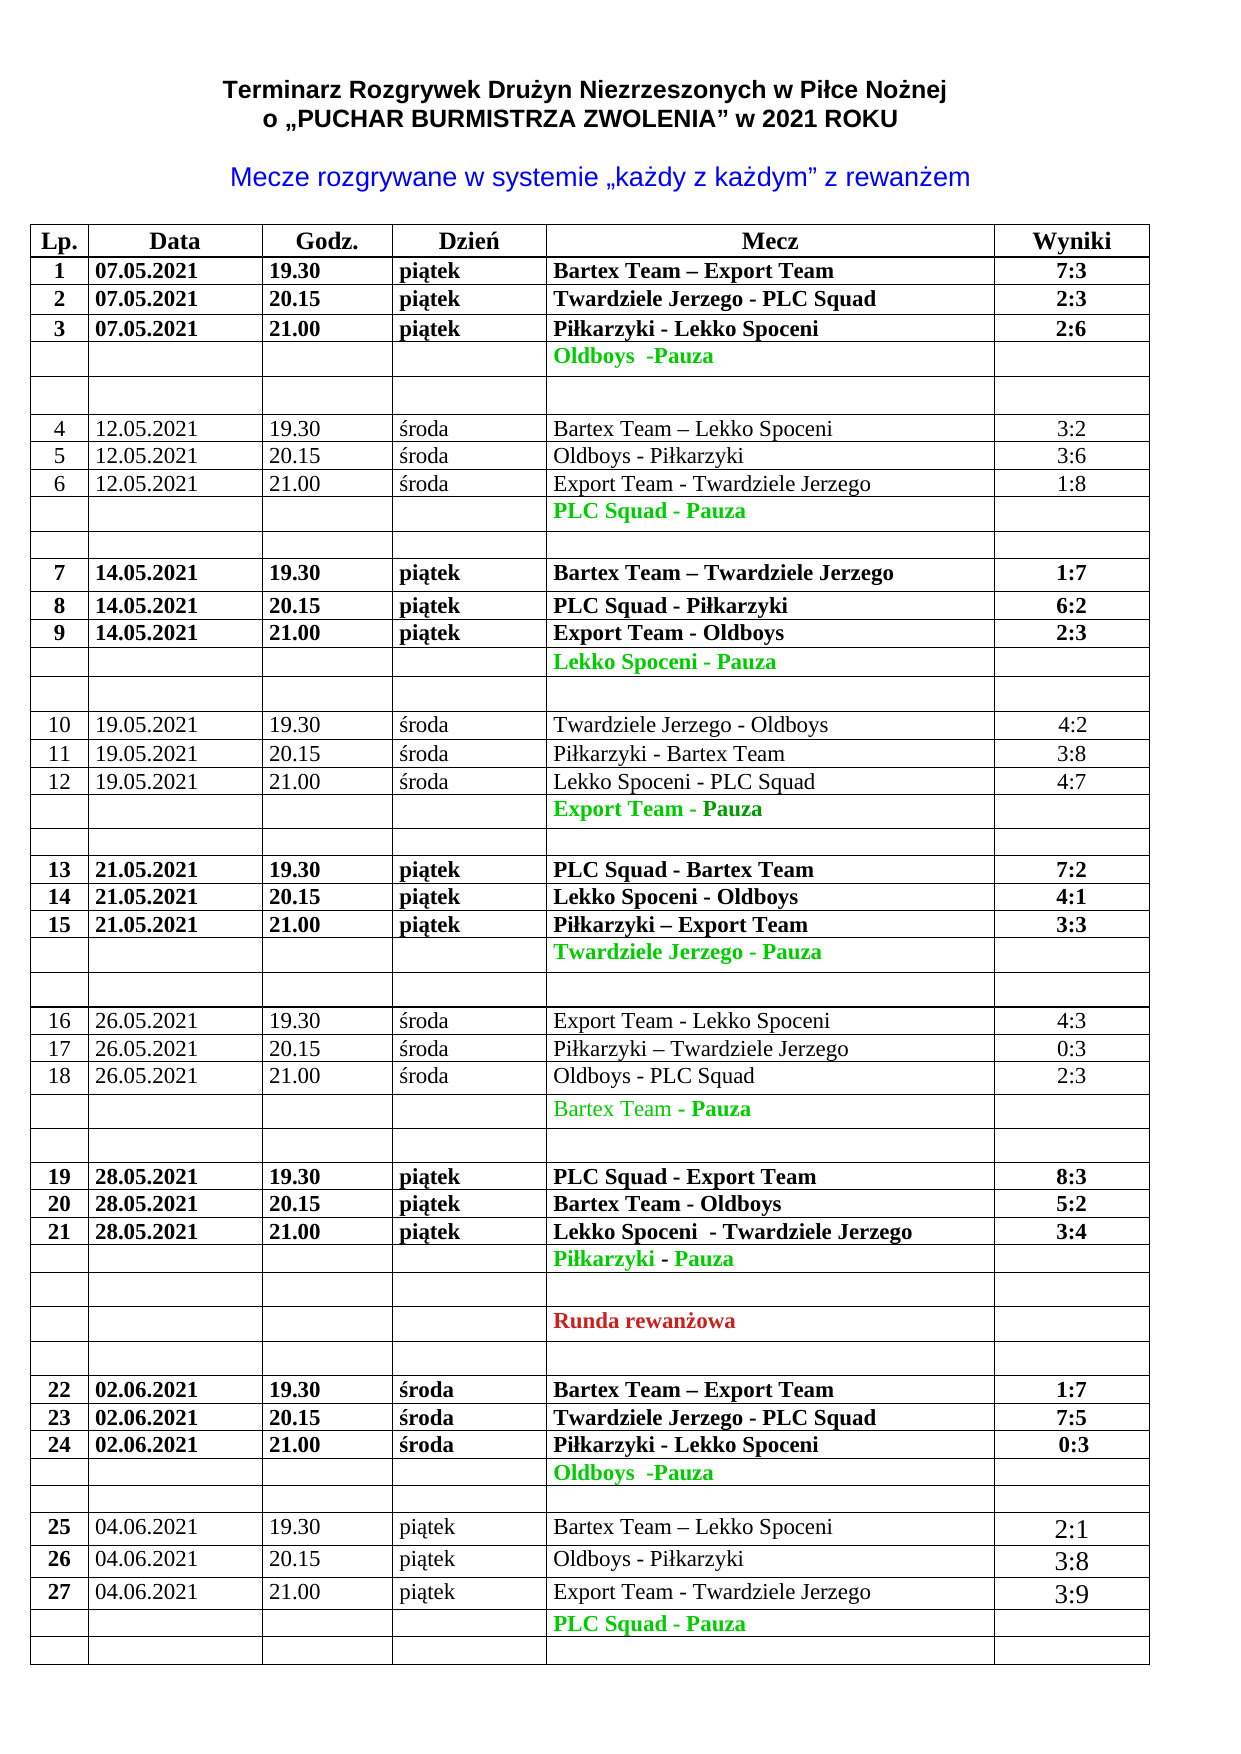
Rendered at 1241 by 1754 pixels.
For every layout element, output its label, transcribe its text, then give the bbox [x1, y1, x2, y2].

table_cell [995, 1459, 1149, 1485]
table_cell Lekko Spoceni - Oldboys [547, 884, 994, 910]
table_cell [263, 829, 392, 855]
table_cell [31, 1342, 88, 1375]
table_cell środa [393, 740, 546, 767]
table_cell [31, 938, 88, 972]
table_cell [547, 973, 994, 1006]
table_cell Piłkarzyki - Lekko Spoceni [547, 1431, 994, 1457]
table_cell 2:3 [995, 285, 1149, 314]
table_cell [393, 1459, 546, 1485]
table_cell [31, 377, 88, 414]
table_cell Piłkarzyki – Export Team [547, 911, 994, 937]
table_cell [995, 1129, 1149, 1162]
table_cell Export Team - Lekko Spoceni [547, 1008, 994, 1034]
table_cell 19.30 [263, 1008, 392, 1034]
table_cell [89, 1245, 262, 1272]
table_cell środa [393, 1376, 546, 1403]
table_cell [393, 497, 546, 531]
table_cell 02.06.2021 [89, 1376, 262, 1403]
table_cell 19.30 [263, 1376, 392, 1403]
table_cell 7:2 [995, 856, 1149, 882]
table_cell 20 [31, 1190, 88, 1217]
table_cell 14.05.2021 [89, 592, 262, 618]
table_cell 1 [31, 258, 88, 284]
table_cell 21.00 [263, 911, 392, 937]
table_cell [547, 1273, 994, 1306]
table_header Godz. [263, 225, 392, 256]
table_cell [393, 648, 546, 676]
table_cell [263, 1486, 392, 1512]
table_cell [263, 677, 392, 711]
table_cell PLC Squad - Pauza [547, 1610, 994, 1636]
table_cell Bartex Team – Lekko Spoceni [547, 1513, 994, 1544]
table_cell [89, 648, 262, 676]
table_cell 21.00 [263, 620, 392, 647]
table_header Lp. [31, 225, 88, 256]
table_cell 19.05.2021 [89, 740, 262, 767]
table_cell 20.15 [263, 285, 392, 314]
table_header Wyniki [995, 225, 1149, 256]
table_cell 7 [31, 559, 88, 591]
table_cell 1:7 [995, 559, 1149, 591]
table_cell 04.06.2021 [89, 1546, 262, 1577]
table_cell piątek [393, 1163, 546, 1189]
table_cell PLC Squad - Piłkarzyki [547, 592, 994, 618]
table_cell [89, 1486, 262, 1512]
table_cell [263, 1273, 392, 1306]
table_cell 21.00 [263, 315, 392, 341]
table_cell [31, 497, 88, 531]
table_cell 8 [31, 592, 88, 618]
table_cell Bartex Team – Export Team [547, 1376, 994, 1403]
table_cell 14 [31, 884, 88, 910]
table_cell 4:2 [995, 712, 1149, 739]
table_cell 7:5 [995, 1404, 1149, 1430]
table_cell [263, 1459, 392, 1485]
table_cell [89, 1459, 262, 1485]
table_cell [31, 1307, 88, 1341]
table_cell 3:8 [995, 1546, 1149, 1577]
table_cell Twardziele Jerzego - PLC Squad [547, 285, 994, 314]
table_cell [547, 1342, 994, 1375]
table_cell 12.05.2021 [89, 470, 262, 496]
table_cell [31, 342, 88, 376]
title o „PUCHAR BURMISTRZA ZWOLENIA” w 2021 ROKU [75, 104, 1165, 132]
table_cell 3:3 [995, 911, 1149, 937]
table_cell PLC Squad - Pauza [547, 497, 994, 531]
table_cell środa [393, 712, 546, 739]
table_cell [89, 1610, 262, 1636]
table_cell [995, 973, 1149, 1006]
table_cell [31, 677, 88, 711]
table_cell 8:3 [995, 1163, 1149, 1189]
table_cell PLC Squad - Export Team [547, 1163, 994, 1189]
table_cell Oldboys - Piłkarzyki [547, 442, 994, 468]
table_cell [995, 1273, 1149, 1306]
table_cell 20.15 [263, 442, 392, 468]
table_cell piątek [393, 315, 546, 341]
table_cell Export Team - Twardziele Jerzego [547, 1578, 994, 1609]
table_cell 21.00 [263, 1578, 392, 1609]
table_cell [31, 1095, 88, 1127]
table_cell [393, 1342, 546, 1375]
table_cell [31, 1245, 88, 1272]
table_cell [995, 795, 1149, 828]
table_cell 11 [31, 740, 88, 767]
table_cell 26.05.2021 [89, 1008, 262, 1034]
table_cell [89, 1637, 262, 1664]
table_cell [89, 342, 262, 376]
table_cell 21.00 [263, 1431, 392, 1457]
table_cell piątek [393, 1190, 546, 1217]
table_cell Bartex Team – Twardziele Jerzego [547, 559, 994, 591]
table_cell piątek [393, 285, 546, 314]
table_cell 0:3 [995, 1035, 1149, 1061]
table_cell [547, 532, 994, 558]
table_cell [393, 1095, 546, 1127]
table_cell [263, 342, 392, 376]
table_cell 3 [31, 315, 88, 341]
table_header Data [89, 225, 262, 256]
table_cell 6:2 [995, 592, 1149, 618]
table_cell [263, 1342, 392, 1375]
table_cell 21.05.2021 [89, 856, 262, 882]
table_cell [995, 377, 1149, 414]
table_cell [393, 973, 546, 1006]
table_cell 12.05.2021 [89, 415, 262, 441]
table_cell 21.00 [263, 768, 392, 794]
table_cell [31, 1637, 88, 1664]
table_cell [995, 1342, 1149, 1375]
table_cell Bartex Team – Lekko Spoceni [547, 415, 994, 441]
table_cell Twardziele Jerzego - PLC Squad [547, 1404, 994, 1430]
table_cell Lekko Spoceni - PLC Squad [547, 768, 994, 794]
table_cell środa [393, 1035, 546, 1061]
table_cell 21.00 [263, 1218, 392, 1244]
table_cell 28.05.2021 [89, 1190, 262, 1217]
text Mecze rozgrywane w systemie „każdy z każdym” z rewanżem [75, 161, 1165, 192]
table_cell [89, 532, 262, 558]
table_cell 19.05.2021 [89, 712, 262, 739]
table_cell [31, 1129, 88, 1162]
table_cell 14.05.2021 [89, 559, 262, 591]
table_cell 19.30 [263, 712, 392, 739]
table_cell [547, 1129, 994, 1162]
table_cell 4:3 [995, 1008, 1149, 1034]
table_cell 19.30 [263, 1513, 392, 1544]
table_cell [263, 1637, 392, 1664]
table_cell [995, 1307, 1149, 1341]
table_cell 2:3 [995, 1062, 1149, 1094]
table_cell [263, 532, 392, 558]
table_cell [89, 1342, 262, 1375]
table_cell Piłkarzyki - Bartex Team [547, 740, 994, 767]
table_cell 19.05.2021 [89, 768, 262, 794]
table_cell [393, 342, 546, 376]
table_cell [995, 677, 1149, 711]
table_cell środa [393, 1404, 546, 1430]
table_cell [393, 1486, 546, 1512]
table_cell 1:8 [995, 470, 1149, 496]
table_cell środa [393, 1008, 546, 1034]
table_cell [89, 938, 262, 972]
table_cell 02.06.2021 [89, 1431, 262, 1457]
table_cell 20.15 [263, 1190, 392, 1217]
table_cell Bartex Team - Oldboys [547, 1190, 994, 1217]
table_cell [263, 377, 392, 414]
table_cell Runda rewanżowa [547, 1307, 994, 1341]
table_cell 20.15 [263, 1546, 392, 1577]
table_cell 7:3 [995, 258, 1149, 284]
table_cell 20.15 [263, 1404, 392, 1430]
table_cell [89, 1273, 262, 1306]
table_cell środa [393, 415, 546, 441]
table_cell 07.05.2021 [89, 258, 262, 284]
table_cell [89, 1307, 262, 1341]
table_cell 07.05.2021 [89, 315, 262, 341]
table_cell [263, 1245, 392, 1272]
table_cell [547, 1486, 994, 1512]
table_cell [89, 677, 262, 711]
table_cell [263, 938, 392, 972]
table_cell 23 [31, 1404, 88, 1430]
table_cell [89, 1129, 262, 1162]
table_cell 14.05.2021 [89, 620, 262, 647]
table_cell [31, 1273, 88, 1306]
table_cell [263, 1129, 392, 1162]
table_cell [393, 1610, 546, 1636]
table_cell [547, 1637, 994, 1664]
table_cell [31, 1459, 88, 1485]
table_cell 02.06.2021 [89, 1404, 262, 1430]
table_cell 4 [31, 415, 88, 441]
table_cell 12.05.2021 [89, 442, 262, 468]
table_cell [393, 1637, 546, 1664]
table_cell 21.00 [263, 470, 392, 496]
table_cell [263, 1307, 392, 1341]
table_cell [995, 1245, 1149, 1272]
table_cell Piłkarzyki - Pauza [547, 1245, 994, 1272]
table_cell 2 [31, 285, 88, 314]
table_cell 22 [31, 1376, 88, 1403]
table_cell piątek [393, 1513, 546, 1544]
table_cell środa [393, 1062, 546, 1094]
table_cell 13 [31, 856, 88, 882]
table_cell 5 [31, 442, 88, 468]
table_cell [263, 497, 392, 531]
table_cell 26.05.2021 [89, 1035, 262, 1061]
table_cell Lekko Spoceni - Pauza [547, 648, 994, 676]
table_cell [995, 938, 1149, 972]
table_cell [547, 377, 994, 414]
table_cell piątek [393, 592, 546, 618]
table_cell 1:7 [995, 1376, 1149, 1403]
table_cell [263, 1610, 392, 1636]
table_cell piątek [393, 1546, 546, 1577]
table_cell 20.15 [263, 884, 392, 910]
table_cell 19.30 [263, 1163, 392, 1189]
table_cell 21 [31, 1218, 88, 1244]
table_cell [995, 342, 1149, 376]
table_cell 28.05.2021 [89, 1218, 262, 1244]
table_cell 28.05.2021 [89, 1163, 262, 1189]
table_cell 19.30 [263, 559, 392, 591]
table_cell 27 [31, 1578, 88, 1609]
table_cell 2:3 [995, 620, 1149, 647]
table_cell [995, 1610, 1149, 1636]
table_cell Lekko Spoceni - Twardziele Jerzego [547, 1218, 994, 1244]
table_cell piątek [393, 258, 546, 284]
table_cell 16 [31, 1008, 88, 1034]
table_cell 9 [31, 620, 88, 647]
table_cell [263, 973, 392, 1006]
table_cell [263, 795, 392, 828]
table_cell [995, 1095, 1149, 1127]
table_cell 2:6 [995, 315, 1149, 341]
table_cell 20.15 [263, 740, 392, 767]
table_cell 3:6 [995, 442, 1149, 468]
table_cell 18 [31, 1062, 88, 1094]
table_cell [31, 1486, 88, 1512]
table_cell 20.15 [263, 1035, 392, 1061]
table_cell piątek [393, 1218, 546, 1244]
table_cell [393, 677, 546, 711]
table_header Mecz [547, 225, 994, 256]
table_cell [995, 497, 1149, 531]
table_cell Oldboys -Pauza [547, 342, 994, 376]
table_header Dzień [393, 225, 546, 256]
table_cell 20.15 [263, 592, 392, 618]
table_cell 21.05.2021 [89, 884, 262, 910]
table_cell [547, 829, 994, 855]
table_cell piątek [393, 911, 546, 937]
table_cell [995, 1637, 1149, 1664]
table_cell 3:8 [995, 740, 1149, 767]
table_cell 15 [31, 911, 88, 937]
table_cell Export Team - Oldboys [547, 620, 994, 647]
table_cell 4:7 [995, 768, 1149, 794]
table_cell [89, 377, 262, 414]
table_cell 19.30 [263, 415, 392, 441]
table_cell 04.06.2021 [89, 1578, 262, 1609]
table_cell [393, 795, 546, 828]
table_cell Oldboys -Pauza [547, 1459, 994, 1485]
table_cell [393, 938, 546, 972]
table_cell [263, 1095, 392, 1127]
table_cell 07.05.2021 [89, 285, 262, 314]
table_cell [393, 1245, 546, 1272]
table_cell 17 [31, 1035, 88, 1061]
table_cell 5:2 [995, 1190, 1149, 1217]
table_cell środa [393, 1431, 546, 1457]
table_cell [547, 677, 994, 711]
table_cell piątek [393, 620, 546, 647]
table_cell [89, 973, 262, 1006]
table_cell 25 [31, 1513, 88, 1544]
table_cell [995, 1486, 1149, 1512]
table_cell [393, 1273, 546, 1306]
table_cell [31, 1610, 88, 1636]
table_cell 26 [31, 1546, 88, 1577]
table_cell 3:2 [995, 415, 1149, 441]
table_cell 21.00 [263, 1062, 392, 1094]
title Terminarz Rozgrywek Drużyn Niezrzeszonych w Piłce Nożnej [75, 75, 1165, 104]
table_cell 3:9 [995, 1578, 1149, 1609]
table_cell Export Team - Twardziele Jerzego [547, 470, 994, 496]
table_cell [393, 1307, 546, 1341]
table_cell [393, 532, 546, 558]
table_cell Piłkarzyki – Twardziele Jerzego [547, 1035, 994, 1061]
table_cell [89, 1095, 262, 1127]
table_cell [393, 1129, 546, 1162]
table_cell [31, 648, 88, 676]
table_cell 3:4 [995, 1218, 1149, 1244]
table_cell Bartex Team - Pauza [547, 1095, 994, 1127]
table_cell [31, 795, 88, 828]
table_cell Oldboys - PLC Squad [547, 1062, 994, 1094]
table_cell [31, 973, 88, 1006]
table_cell [31, 532, 88, 558]
table_cell 26.05.2021 [89, 1062, 262, 1094]
table_cell środa [393, 442, 546, 468]
table_cell [995, 829, 1149, 855]
table_cell 12 [31, 768, 88, 794]
table_cell [89, 497, 262, 531]
table_cell 04.06.2021 [89, 1513, 262, 1544]
table_cell [393, 377, 546, 414]
table_cell 21.05.2021 [89, 911, 262, 937]
table_cell [393, 829, 546, 855]
table_cell [89, 795, 262, 828]
table_cell Twardziele Jerzego - Oldboys [547, 712, 994, 739]
table_cell [263, 648, 392, 676]
table_cell Oldboys - Piłkarzyki [547, 1546, 994, 1577]
table_cell 19.30 [263, 258, 392, 284]
table_cell Twardziele Jerzego - Pauza [547, 938, 994, 972]
table_cell 4:1 [995, 884, 1149, 910]
table_cell 24 [31, 1431, 88, 1457]
table_cell 6 [31, 470, 88, 496]
table_cell Bartex Team – Export Team [547, 258, 994, 284]
table_cell 19.30 [263, 856, 392, 882]
table_cell 2:1 [995, 1513, 1149, 1544]
table_cell piątek [393, 1578, 546, 1609]
table_cell środa [393, 768, 546, 794]
table_cell środa [393, 470, 546, 496]
table_cell Piłkarzyki - Lekko Spoceni [547, 315, 994, 341]
table_cell [995, 648, 1149, 676]
table_cell piątek [393, 856, 546, 882]
table_cell 19 [31, 1163, 88, 1189]
table_cell PLC Squad - Bartex Team [547, 856, 994, 882]
table_cell 0:3 [995, 1431, 1149, 1457]
table_cell [89, 829, 262, 855]
table_cell piątek [393, 884, 546, 910]
table_cell 10 [31, 712, 88, 739]
table_cell piątek [393, 559, 546, 591]
table_cell [31, 829, 88, 855]
table_cell Export Team - Pauza [547, 795, 994, 828]
table_cell [995, 532, 1149, 558]
